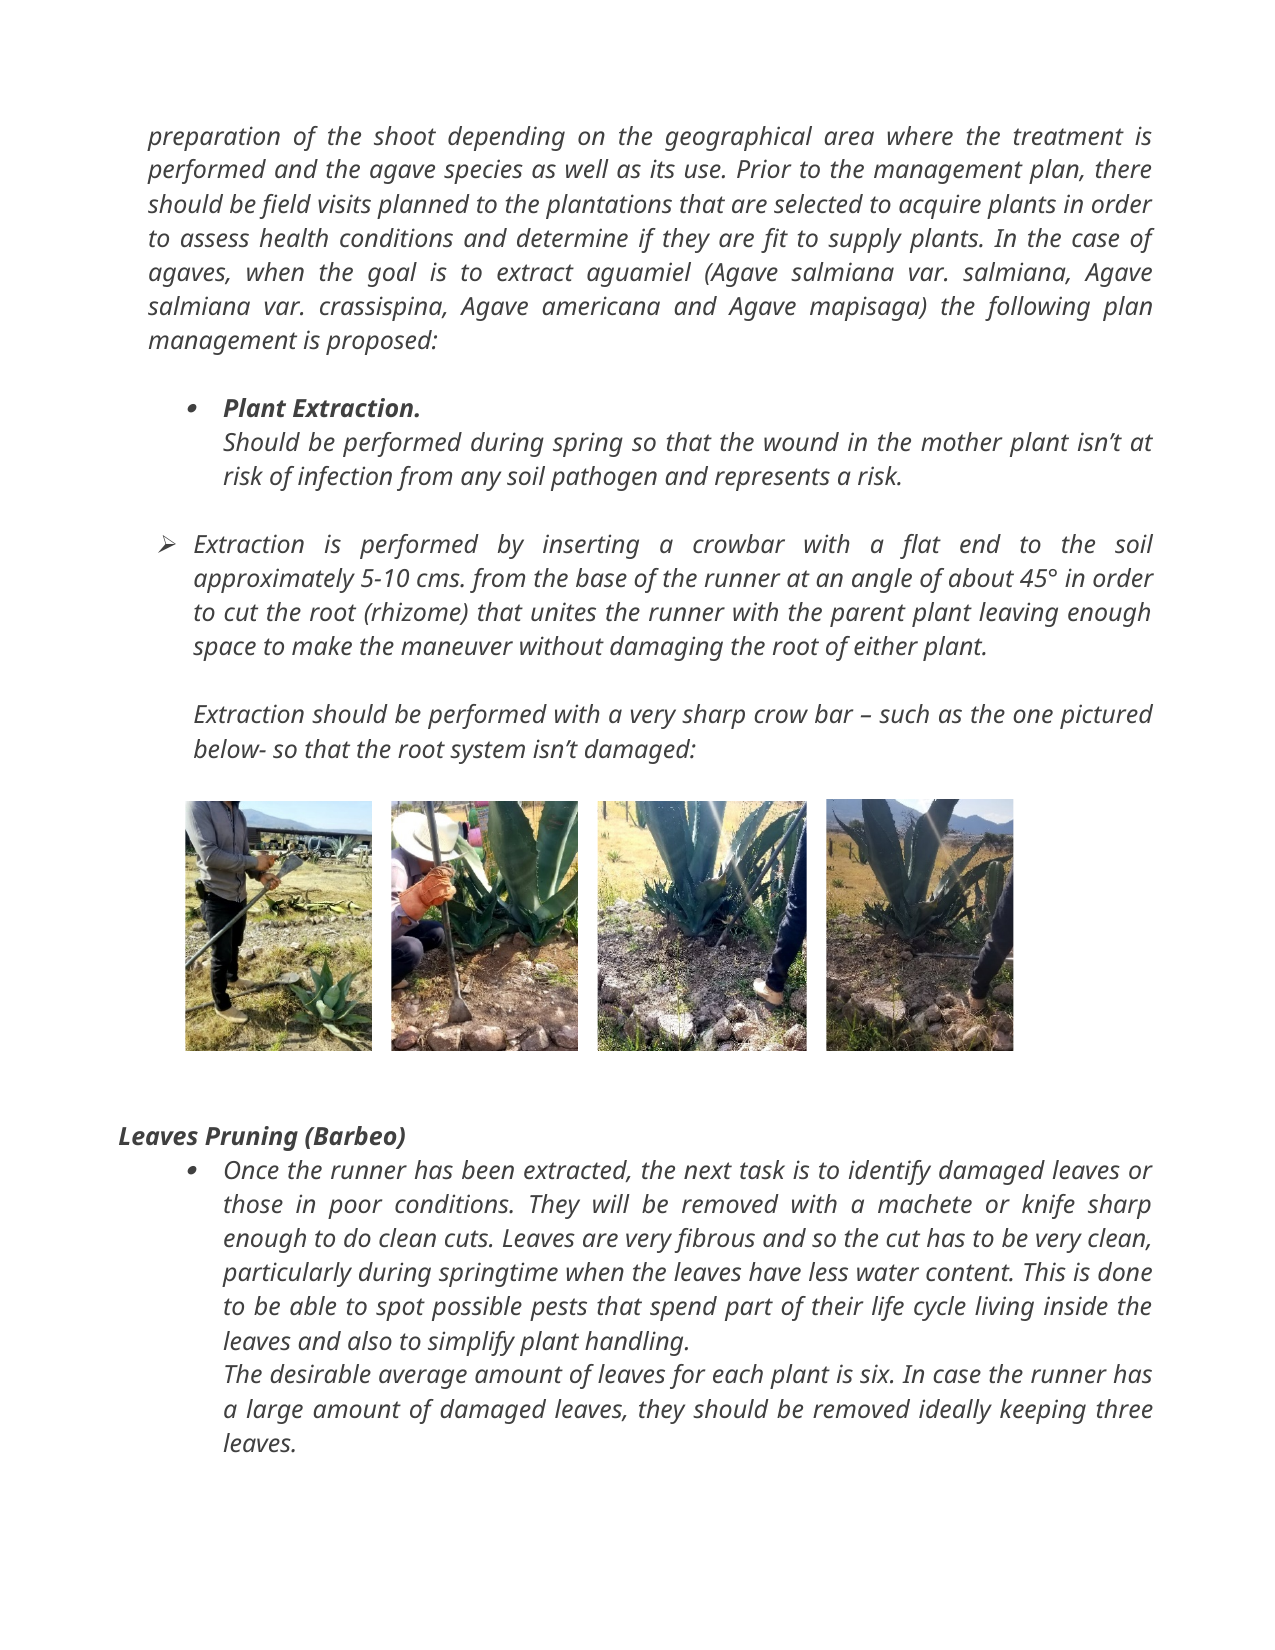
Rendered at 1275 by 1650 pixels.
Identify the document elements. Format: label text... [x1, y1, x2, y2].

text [148, 118, 1157, 357]
list Should be performed during spring so that the wound in the mother plant isn’t at risk of infection from any soil pathogen and represents a risk. [223, 425, 1157, 493]
text Extraction should be performed with a very sharp crow bar – such as the one pictured below- so that the root system isn’t damaged: [193, 697, 1157, 765]
picture [826, 799, 1014, 1051]
picture [185, 801, 372, 1051]
text Leaves Pruning (Barbeo) [118, 1119, 1157, 1153]
list Once the runner has been extracted, the next task is to identify damaged leaves or those in poor conditions. They will be removed with a machete or knife sharp enough to do clean cuts. Leaves are very fibrous and so the cut has to be very clean, particularly during springtime when the leaves have less water content. This is done to be able to spot possible pests that spend part of their life cycle living inside the leaves and also to simplify plant handling. [185, 1153, 1157, 1357]
list Plant Extraction. [185, 391, 1157, 425]
list The desirable average amount of leaves for each plant is six. In case the runner has a large amount of damaged leaves, they should be removed ideally keeping three leaves. [223, 1357, 1157, 1459]
picture [597, 801, 807, 1051]
picture [391, 801, 578, 1051]
list Extraction is performed by inserting a crowbar with a flat end to the soil approximately 5-10 cms. from the base of the runner at an angle of about 45° in order to cut the root (rhizome) that unites the runner with the parent plant leaving enough space to make the maneuver without damaging the root of either plant. [156, 527, 1157, 663]
